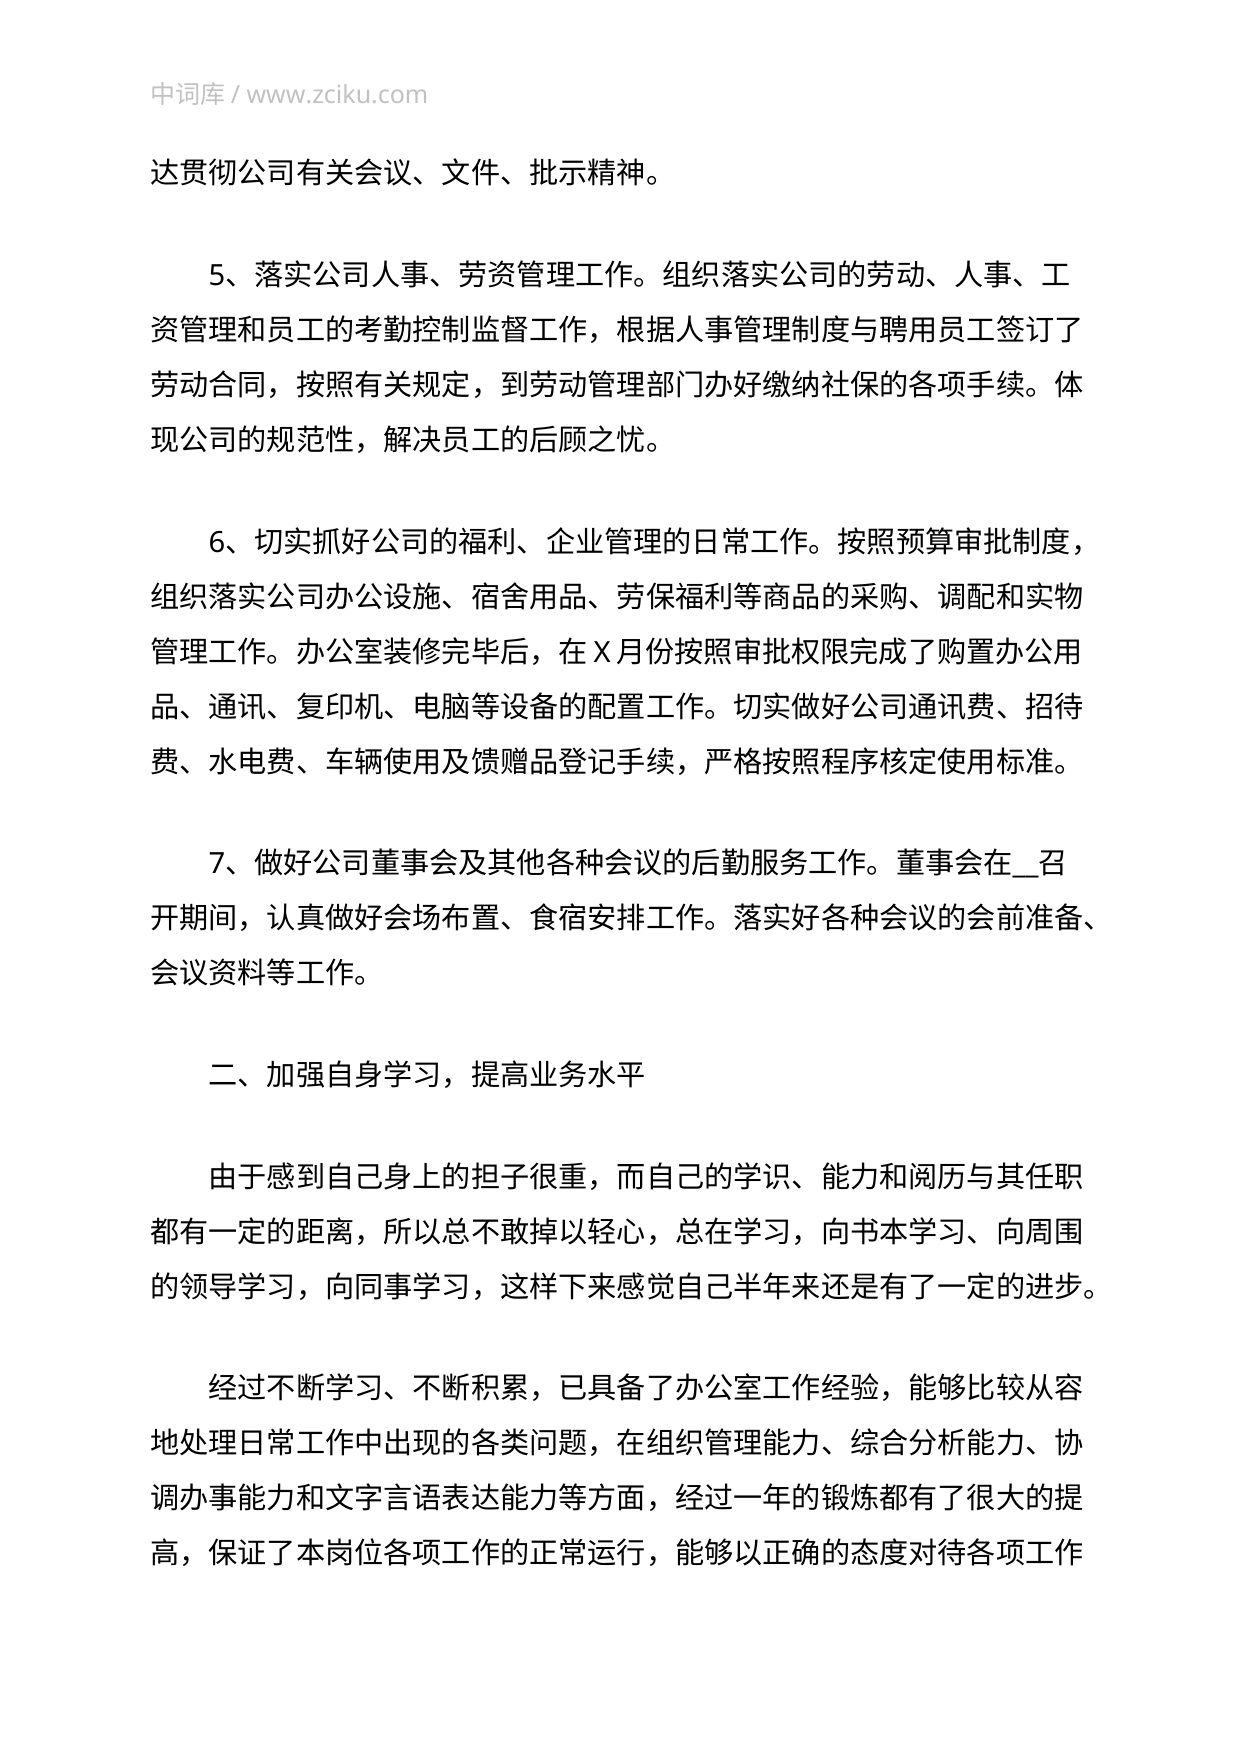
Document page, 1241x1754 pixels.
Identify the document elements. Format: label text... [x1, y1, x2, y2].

text 6、切实抓好公司的福利、企业管理的日常工作。按照预算审批制度，组织落实公司办公设施、宿舍用品、劳保福利等商品的采购、调配和实物管理工作。办公室装修完毕后，在X月份按照审批权限完成了购置办公用品、通讯、复印机、电脑等设备的配置工作。切实做好公司通讯费、招待费、水电费、车辆使用及馈赠品登记手续，严格按照程序核定使用标准。 [150, 518, 1090, 780]
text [150, 1365, 1090, 1572]
text 7、做好公司董事会及其他各种会议的后勤服务工作。董事会在__召开期间，认真做好会场布置、食宿安排工作。落实好各种会议的会前准备、会议资料等工作。 [150, 840, 1090, 992]
text 5、落实公司人事、劳资管理工作。组织落实公司的劳动、人事、工资管理和员工的考勤控制监督工作，根据人事管理制度与聘用员工签订了劳动合同，按照有关规定，到劳动管理部门办好缴纳社保的各项手续。体现公司的规范性，解决员工的后顾之忧。 [150, 252, 1090, 459]
text 由于感到自己身上的担子很重，而自己的学识、能力和阅历与其任职都有一定的距离，所以总不敢掉以轻心，总在学习，向书本学习、向周围的领导学习，向同事学习，这样下来感觉自己半年来还是有了一定的进步。 [150, 1153, 1090, 1305]
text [150, 150, 1090, 192]
text 二、加强自身学习，提高业务水平 [150, 1052, 1090, 1094]
